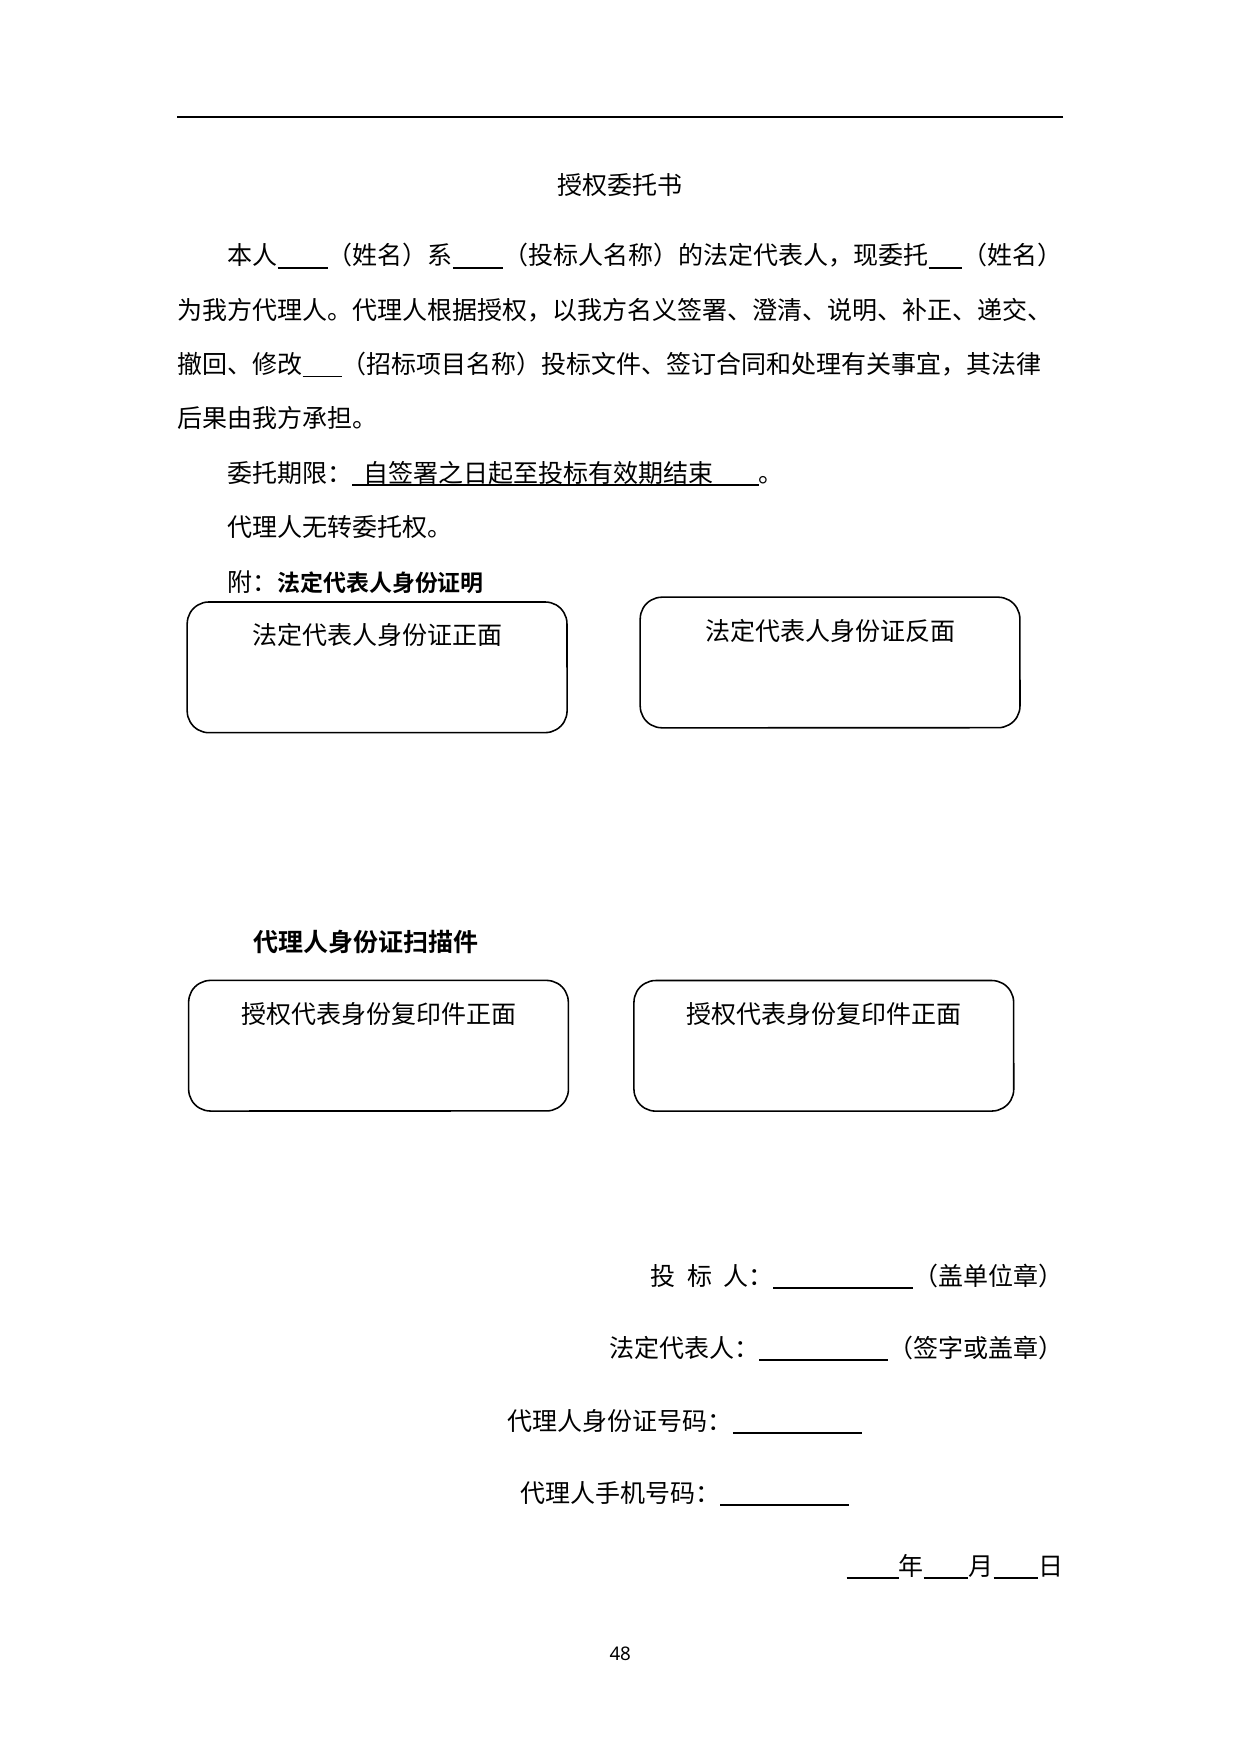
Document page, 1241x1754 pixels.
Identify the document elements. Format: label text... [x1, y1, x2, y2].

text 代理人无转委托权。 [177, 508, 1063, 544]
text 代理人手机号码： [177, 1473, 1063, 1510]
text 附：法定代表人身份证明 [177, 562, 1063, 598]
text 代理人身份证扫描件 [177, 923, 1063, 959]
text 授权委托书 [177, 165, 1063, 202]
text 投 标 人： （盖单位章） [177, 1256, 1063, 1292]
text 法定代表人： （签字或盖章） [177, 1328, 1063, 1365]
text 委托期限： 自签署之日起至投标有效期结束 。 [177, 453, 1063, 489]
text 年 月 日 [177, 1546, 1063, 1582]
text 代理人身份证号码： [177, 1401, 1063, 1437]
text 本人 （姓名）系 （投标人名称）的法定代表人，现委托 （姓名）为我方代理人。代理人根据授权，以我方名义签署、澄清、说明、补正、递交、撤回、修改 （招标项目名称）投标文件、签订合同和处理有关事宜，其法律后果由我方承担。 [177, 236, 1063, 435]
